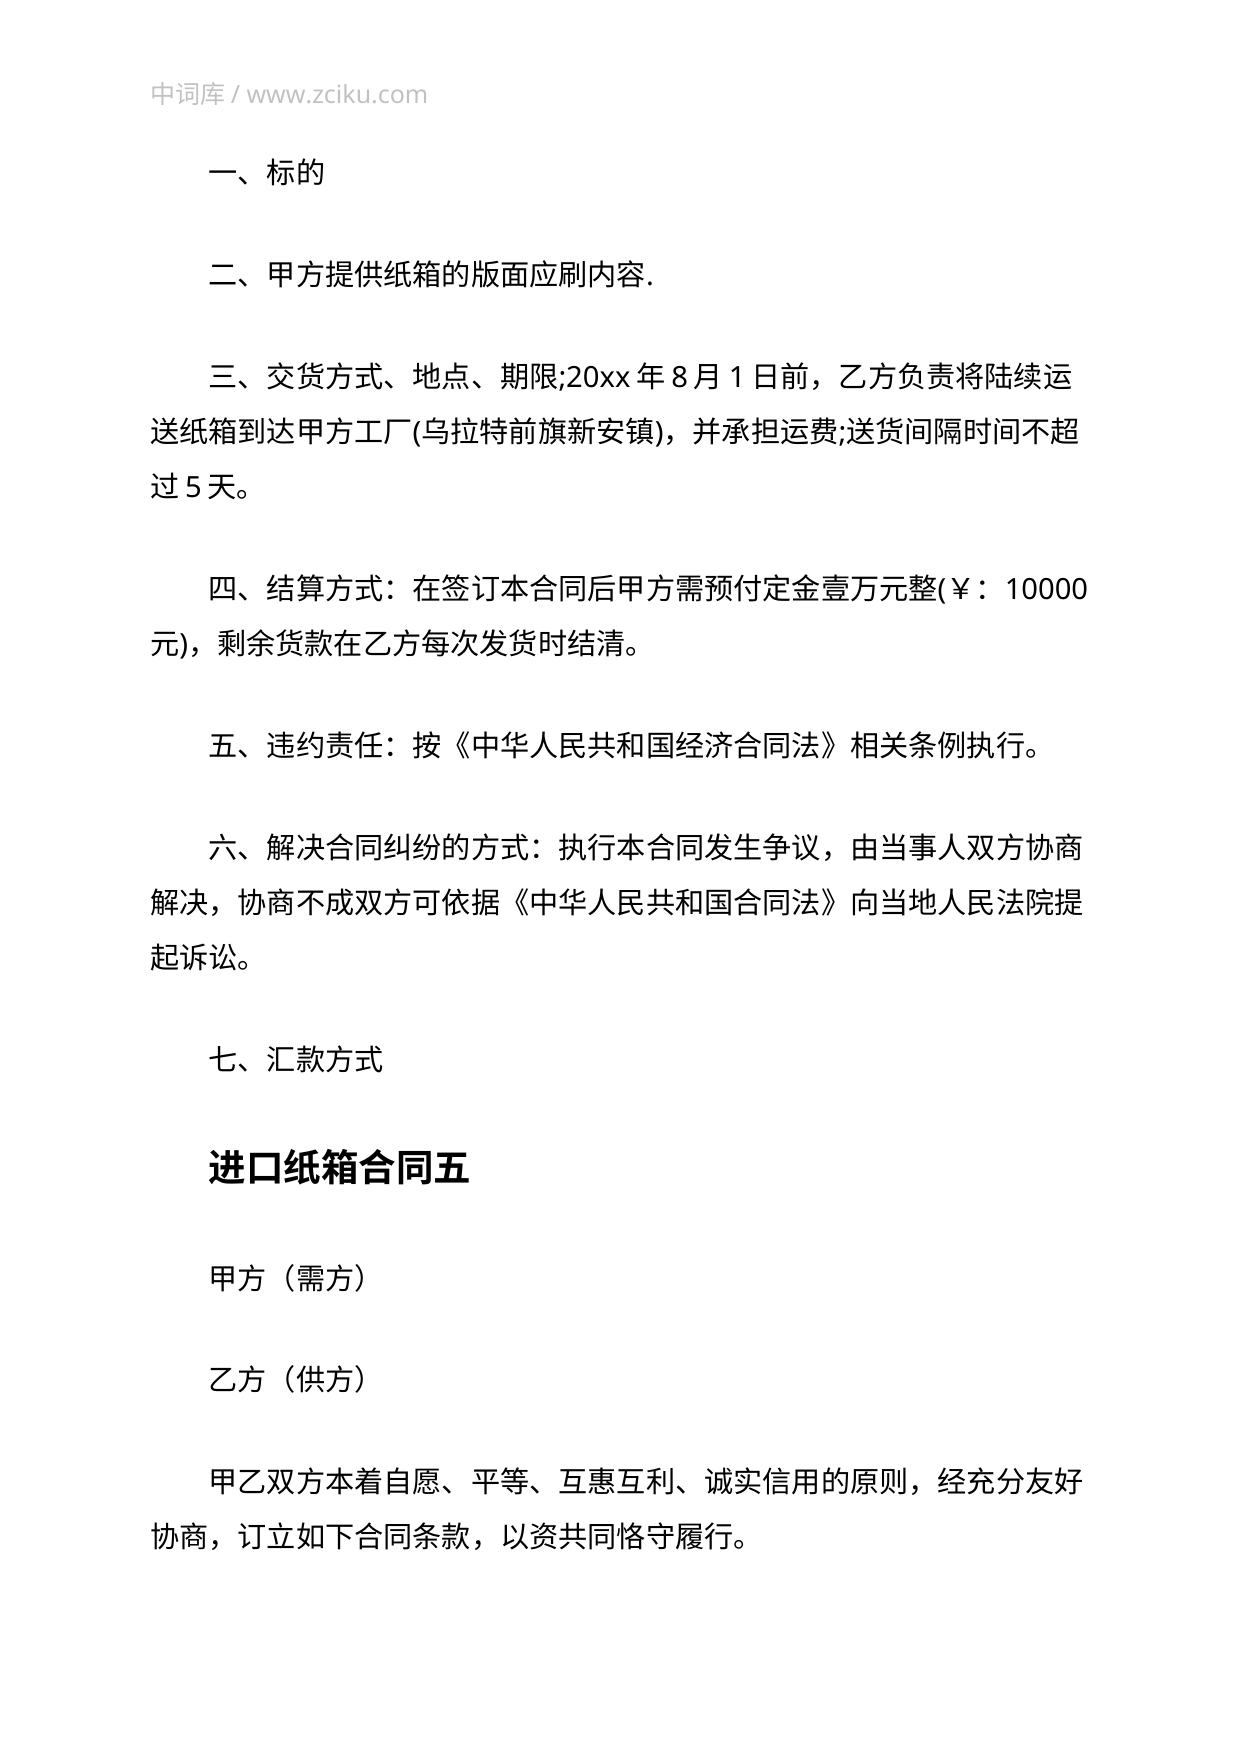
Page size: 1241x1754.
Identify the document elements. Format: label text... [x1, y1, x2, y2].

text 四、结算方式：在签订本合同后甲方需预付定金壹万元整(￥：10000元)，剩余货款在乙方每次发货时结清。 [150, 566, 1090, 663]
text 甲方（需方） [150, 1255, 1090, 1297]
text 三、交货方式、地点、期限;20xx年8月1日前，乙方负责将陆续运送纸箱到达甲方工厂(乌拉特前旗新安镇)，并承担运费;送货间隔时间不超过5天。 [150, 354, 1090, 506]
text 七、汇款方式 [150, 1036, 1090, 1078]
text 一、标的 [150, 150, 1090, 192]
text 进口纸箱合同五 [150, 1138, 1090, 1192]
text 六、解决合同纠纷的方式：执行本合同发生争议，由当事人双方协商解决，协商不成双方可依据《中华人民共和国合同法》向当地人民法院提起诉讼。 [150, 824, 1090, 977]
text 五、违约责任：按《中华人民共和国经济合同法》相关条例执行。 [150, 723, 1090, 765]
text 二、甲方提供纸箱的版面应刷内容. [150, 252, 1090, 294]
text 甲乙双方本着自愿、平等、互惠互利、诚实信用的原则，经充分友好协商，订立如下合同条款，以资共同恪守履行。 [150, 1459, 1090, 1556]
text 乙方（供方） [150, 1357, 1090, 1399]
